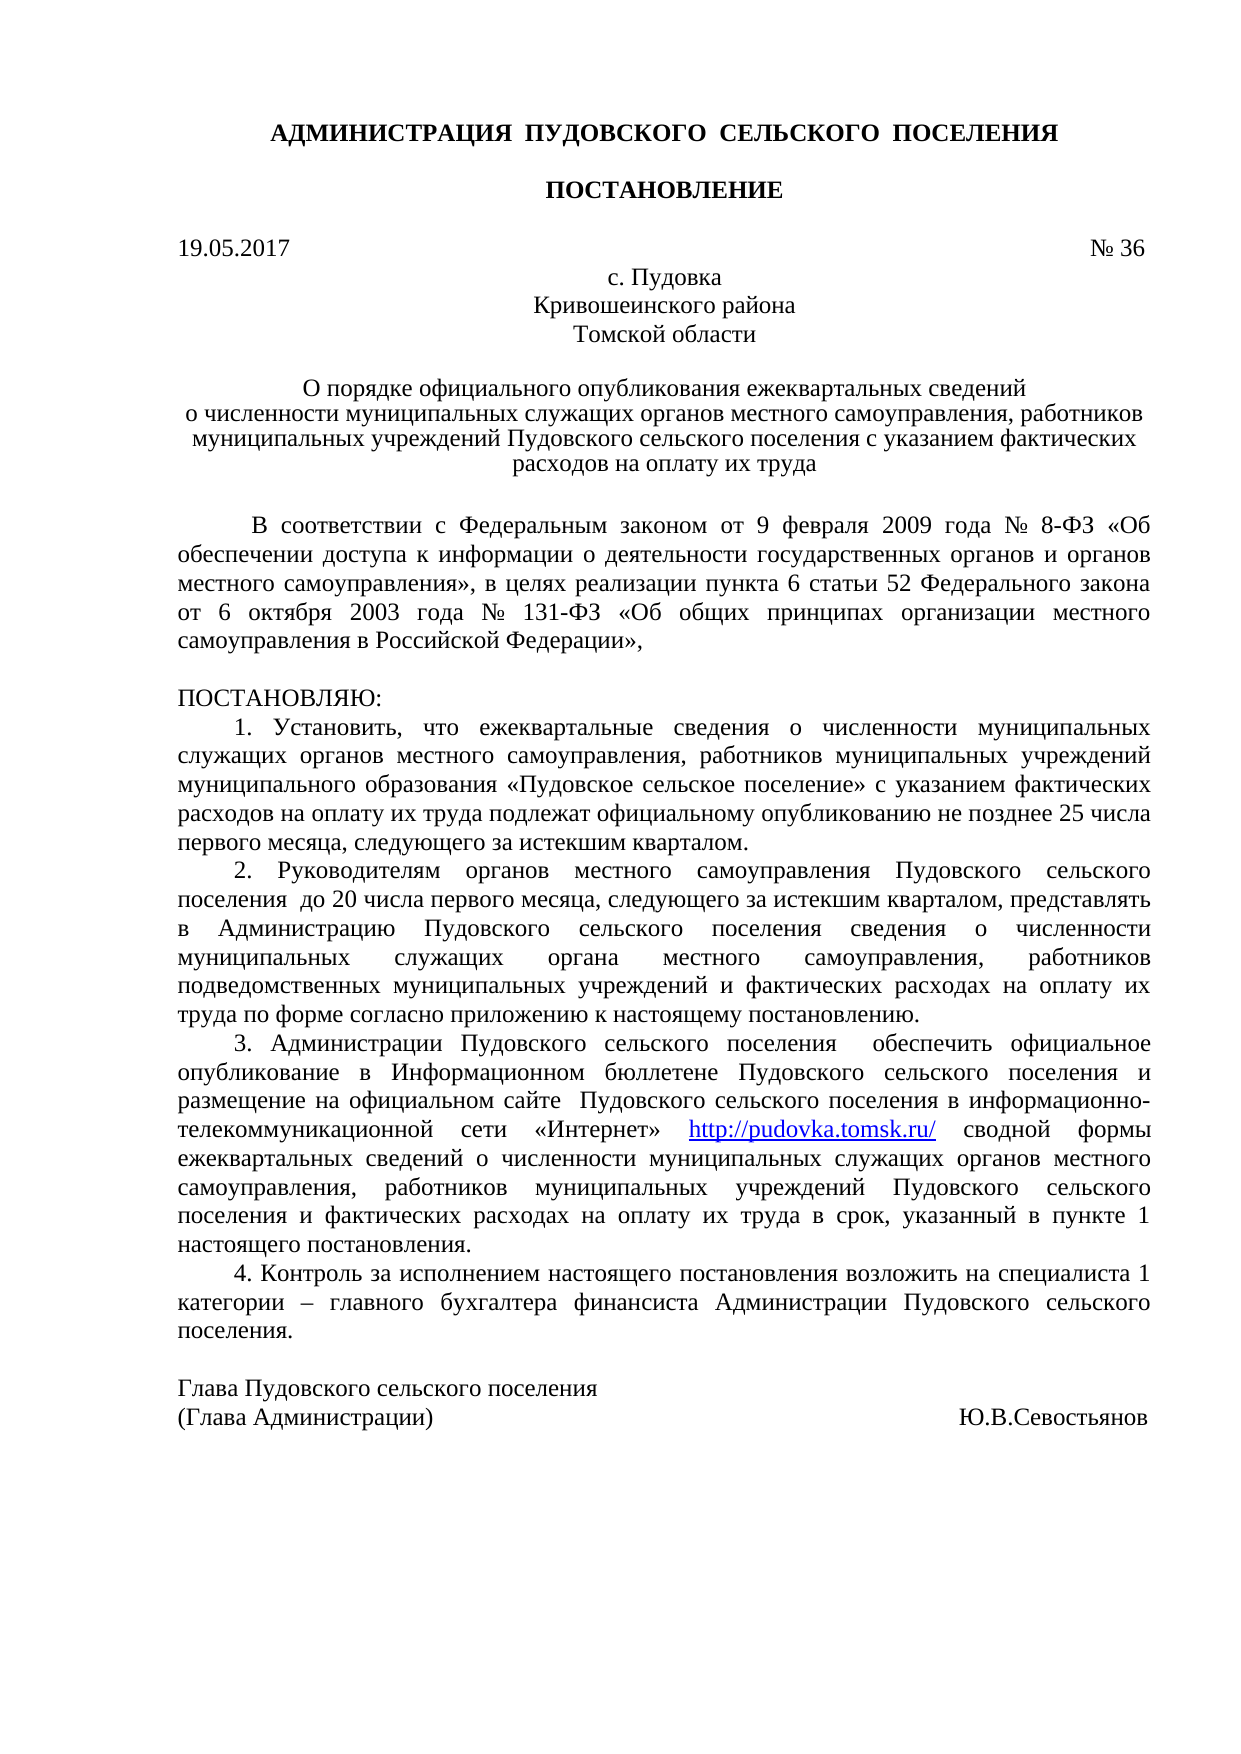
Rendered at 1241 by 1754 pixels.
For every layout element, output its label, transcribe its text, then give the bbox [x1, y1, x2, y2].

text (Глава Администрации) Ю.В.Севостьянов [177, 1402, 1152, 1430]
text Томской области [177, 319, 1152, 348]
text 3. Администрации Пудовского сельского поселения обеспечить официальное опубликование в Информационном бюллетене Пудовского сельского поселения и размещение на официальном сайте Пудовского сельского поселения в информационно-телекоммуникационной сети «Интернет» http://pudovka.tomsk.ru/ сводной формы ежеквартальных сведений о численности муниципальных служащих органов местного самоуправления, работников муниципальных учреждений Пудовского сельского поселения и фактических расходах на оплату их труда в срок, указанный в пункте 1 настоящего постановления. [177, 1028, 1152, 1258]
title о численности муниципальных служащих органов местного самоуправления, работников муниципальных учреждений Пудовского сельского поселения с указанием фактических расходов на оплату их труда [177, 402, 1152, 477]
text Глава Пудовского сельского поселения [177, 1373, 1152, 1402]
text ПОСТАНОВЛЕНИЕ [177, 176, 1152, 204]
text 19.05.2017 № 36 [177, 233, 1152, 262]
text с. Пудовка [177, 262, 1152, 291]
text В соответствии с Федеральным законом от 9 февраля 2009 года № 8-ФЗ «Об обеспечении доступа к информации о деятельности государственных органов и органов местного самоуправления», в целях реализации пункта 6 статьи 52 Федерального закона от 6 октября 2003 года № 131-ФЗ «Об общих принципах организации местного самоуправления в Российской Федерации», [177, 510, 1152, 654]
text 4. Контроль за исполнением настоящего постановления возложить на специалиста 1 категории – главного бухгалтера финансиста Администрации Пудовского сельского поселения. [177, 1258, 1152, 1344]
text ПОСТАНОВЛЯЮ: [177, 683, 1152, 712]
text АДМИНИСТРАЦИЯ ПУДОВСКОГО СЕЛЬСКОГО ПОСЕЛЕНИЯ [177, 118, 1152, 147]
text 2. Руководителям органов местного самоуправления Пудовского сельского поселения до 20 числа первого месяца, следующего за истекшим кварталом, представлять в Администрацию Пудовского сельского поселения сведения о численности муниципальных служащих органа местного самоуправления, работников подведомственных муниципальных учреждений и фактических расходах на оплату их труда по форме согласно приложению к настоящему постановлению. [177, 855, 1152, 1028]
text Кривошеинского района [177, 291, 1152, 319]
title О порядке официального опубликования ежеквартальных сведений [177, 377, 1152, 402]
text 1. Установить, что ежеквартальные сведения о численности муниципальных служащих органов местного самоуправления, работников муниципальных учреждений муниципального образования «Пудовское сельское поселение» с указанием фактических расходов на оплату их труда подлежат официальному опубликованию не позднее 25 числа первого месяца, следующего за истекшим кварталом. [177, 712, 1152, 855]
